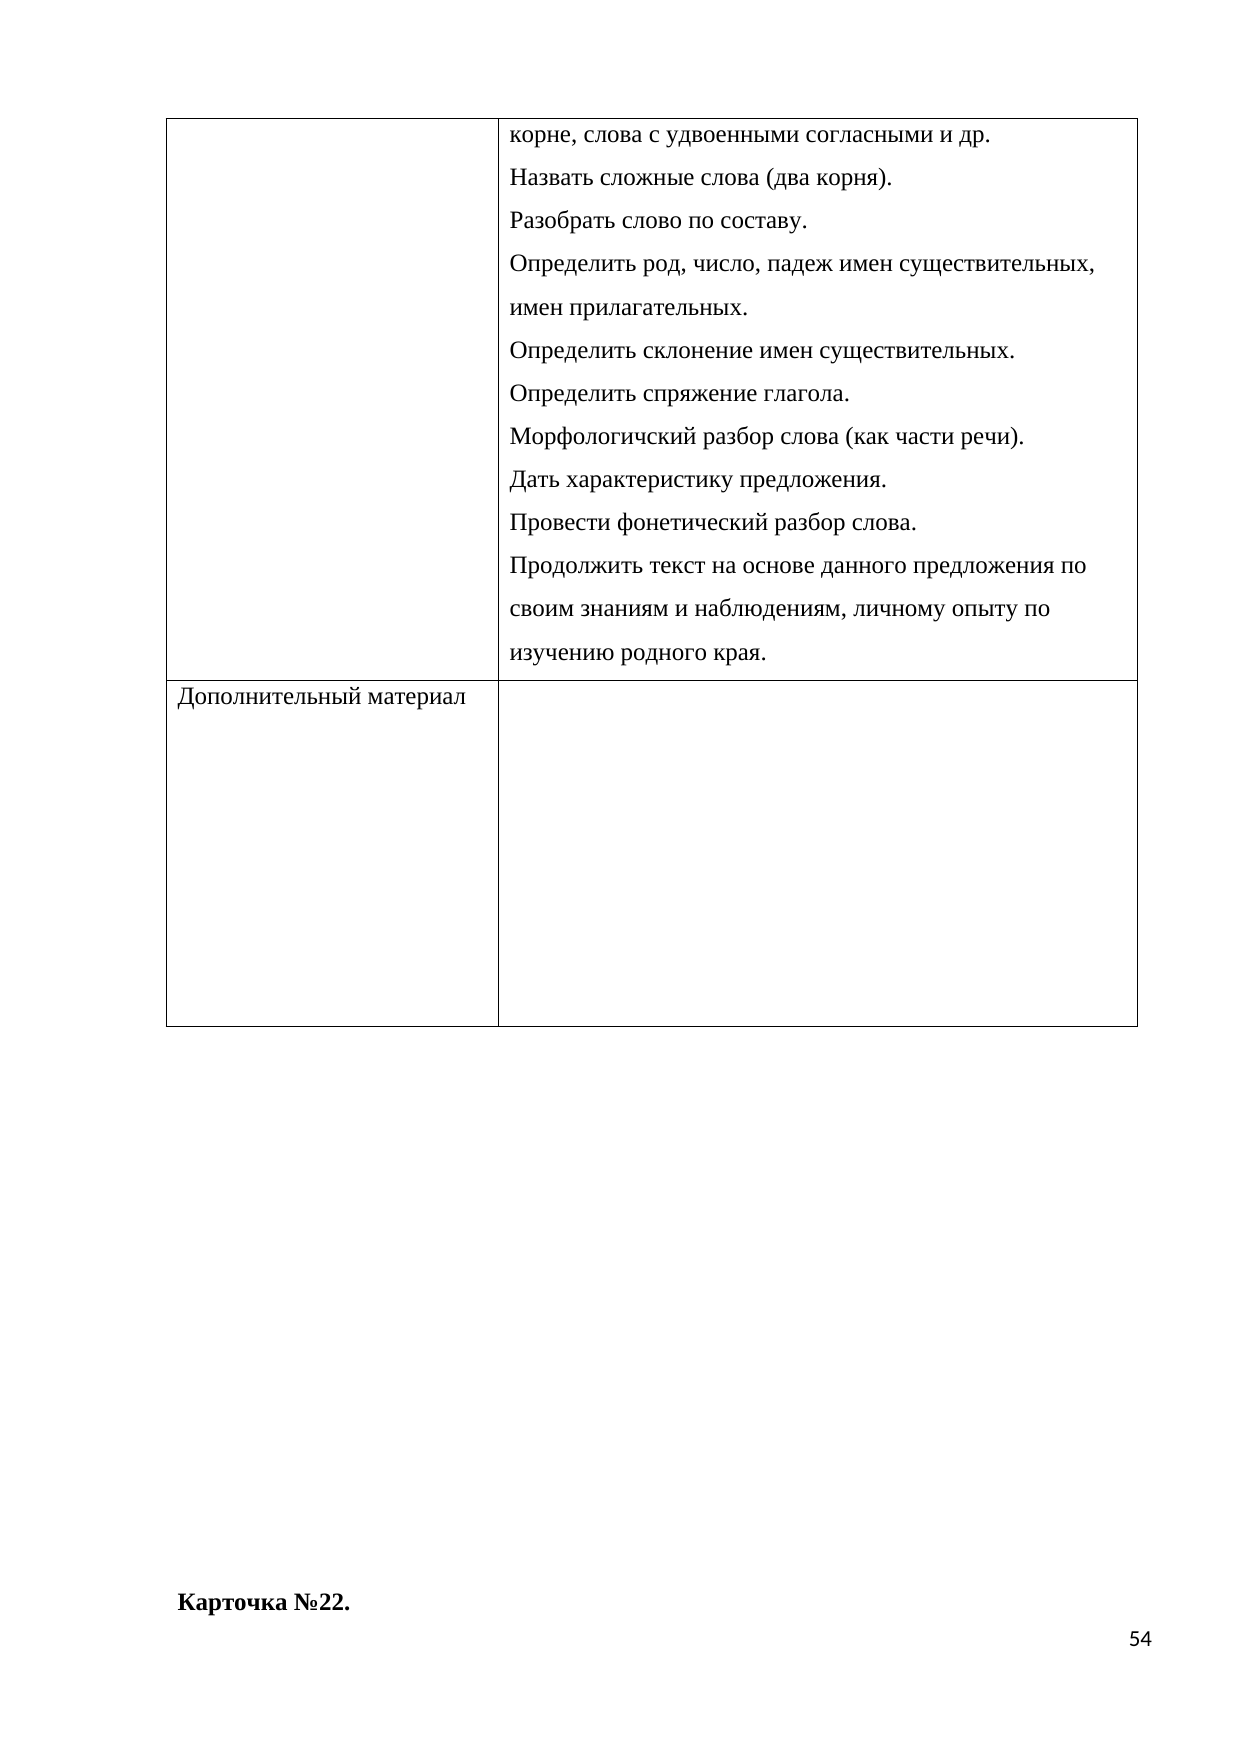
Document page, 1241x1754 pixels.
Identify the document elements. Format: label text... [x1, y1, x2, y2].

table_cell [167, 119, 498, 680]
text Карточка №22. [177, 1587, 1152, 1616]
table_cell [499, 119, 1137, 680]
table_cell [499, 681, 1137, 1026]
table_cell Дополнительный материал [167, 681, 498, 1026]
